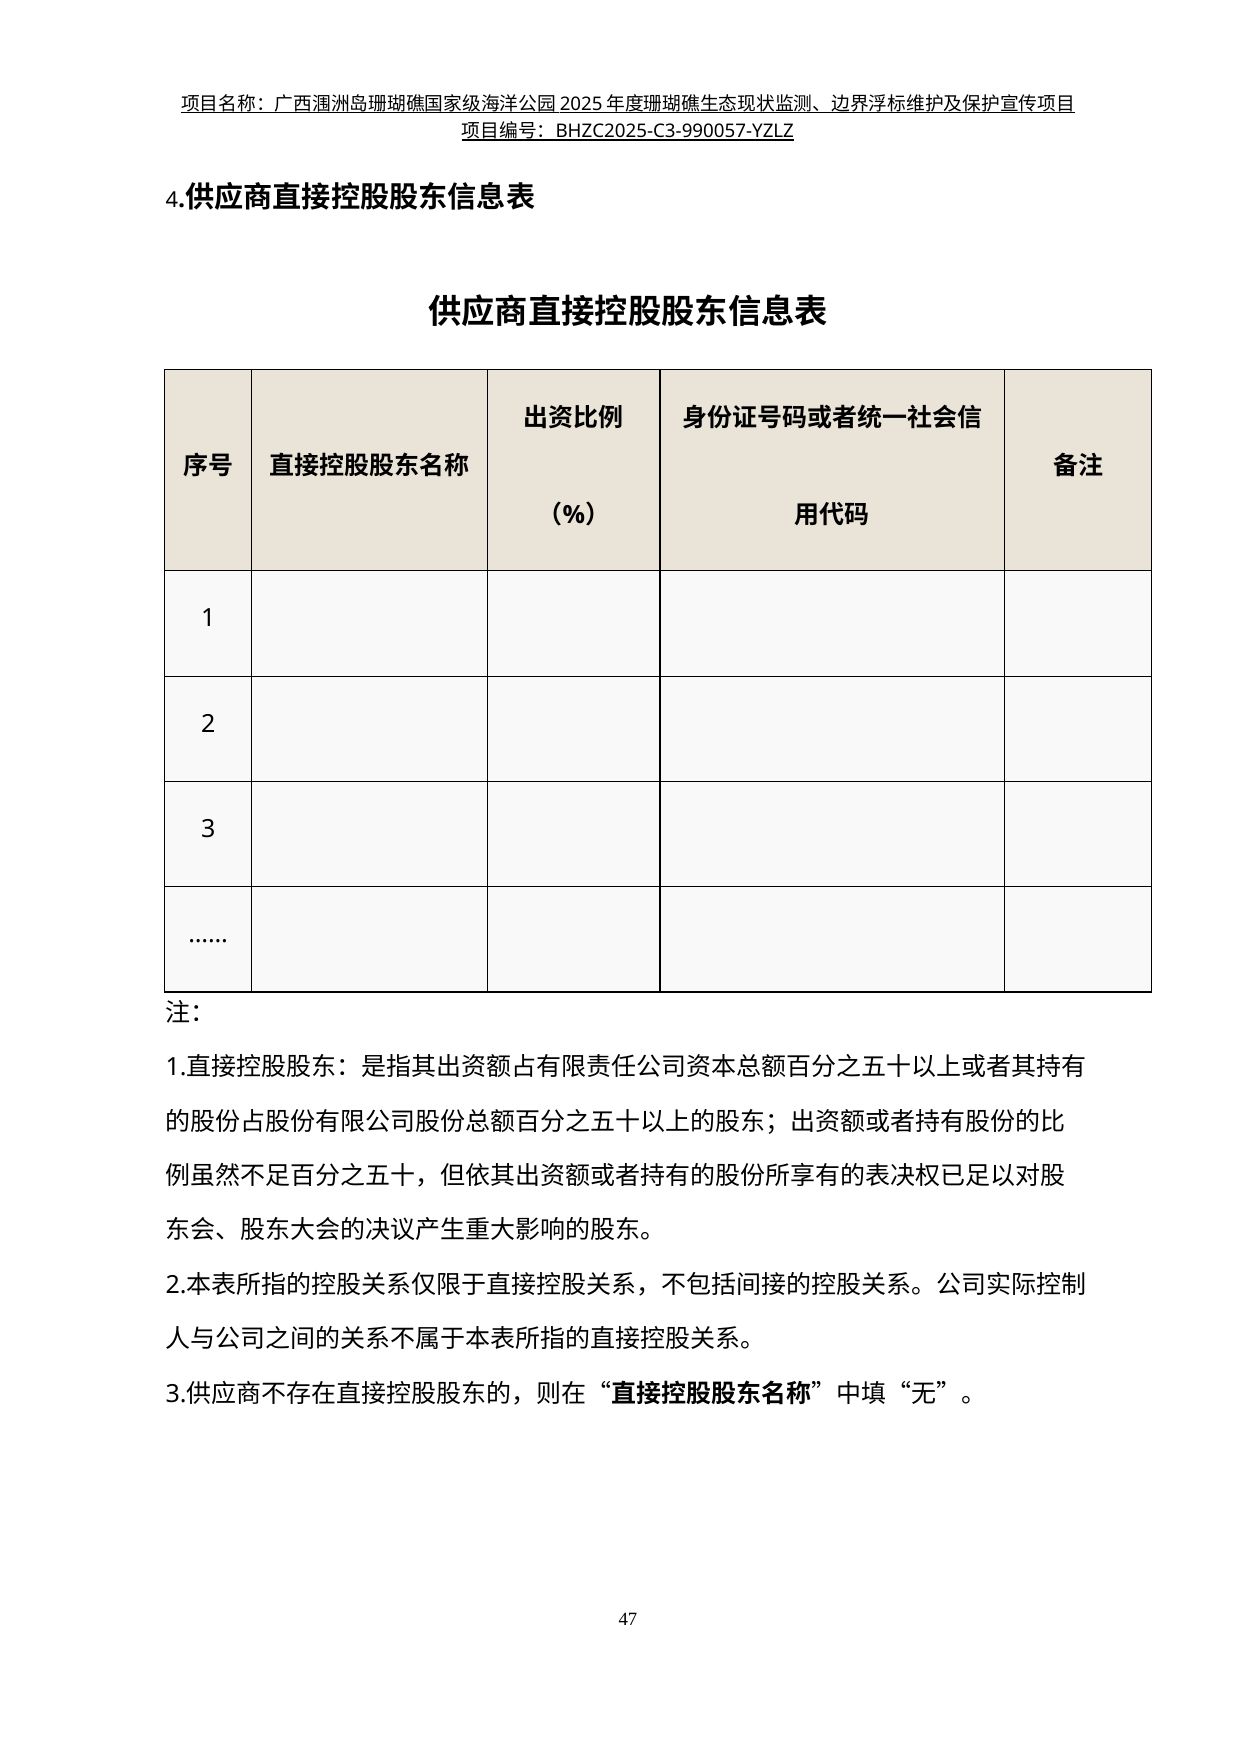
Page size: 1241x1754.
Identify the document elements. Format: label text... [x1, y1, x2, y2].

table_cell [661, 887, 1004, 991]
table_cell [252, 887, 487, 991]
table_cell [1005, 782, 1151, 886]
table_cell 2 [165, 677, 251, 781]
table_cell 1 [165, 571, 251, 676]
table_cell 3 [165, 782, 251, 886]
table_cell [661, 571, 1004, 676]
table_cell [252, 782, 487, 886]
text 1.直接控股股东：是指其出资额占有限责任公司资本总额百分之五十以上或者其持有的股份占股份有限公司股份总额百分之五十以上的股东；出资额或者持有股份的比例虽然不足百分之五十，但依其出资额或者持有的股份所享有的表决权已足以对股东会、股东大会的决议产生重大影响的股东。 [165, 1047, 1090, 1246]
text 3.供应商不存在直接控股股东的，则在“直接控股股东名称”中填“无”。 [165, 1373, 1090, 1409]
table_cell [1005, 677, 1151, 781]
table_cell [488, 782, 659, 886]
table_header 直接控股股东名称 [252, 370, 487, 570]
table_cell [488, 571, 659, 676]
table_header 序号 [165, 370, 251, 570]
table_cell [488, 677, 659, 781]
table_header 出资比例（%） [488, 370, 659, 570]
table_cell [488, 887, 659, 991]
text 供应商直接控股股东信息表 [165, 284, 1090, 333]
text 4.供应商直接控股股东信息表 [165, 162, 1090, 227]
table_header 身份证号码或者统一社会信用代码 [661, 370, 1004, 570]
table_cell …… [165, 887, 251, 991]
table_cell [661, 782, 1004, 886]
text 2.本表所指的控股关系仅限于直接控股关系，不包括间接的控股关系。公司实际控制人与公司之间的关系不属于本表所指的直接控股关系。 [165, 1264, 1090, 1355]
table_header 备注 [1005, 370, 1151, 570]
table_cell [1005, 571, 1151, 676]
table_cell [252, 571, 487, 676]
table_cell [1005, 887, 1151, 991]
text 注： [165, 993, 1090, 1029]
table_cell [661, 677, 1004, 781]
table_cell [252, 677, 487, 781]
